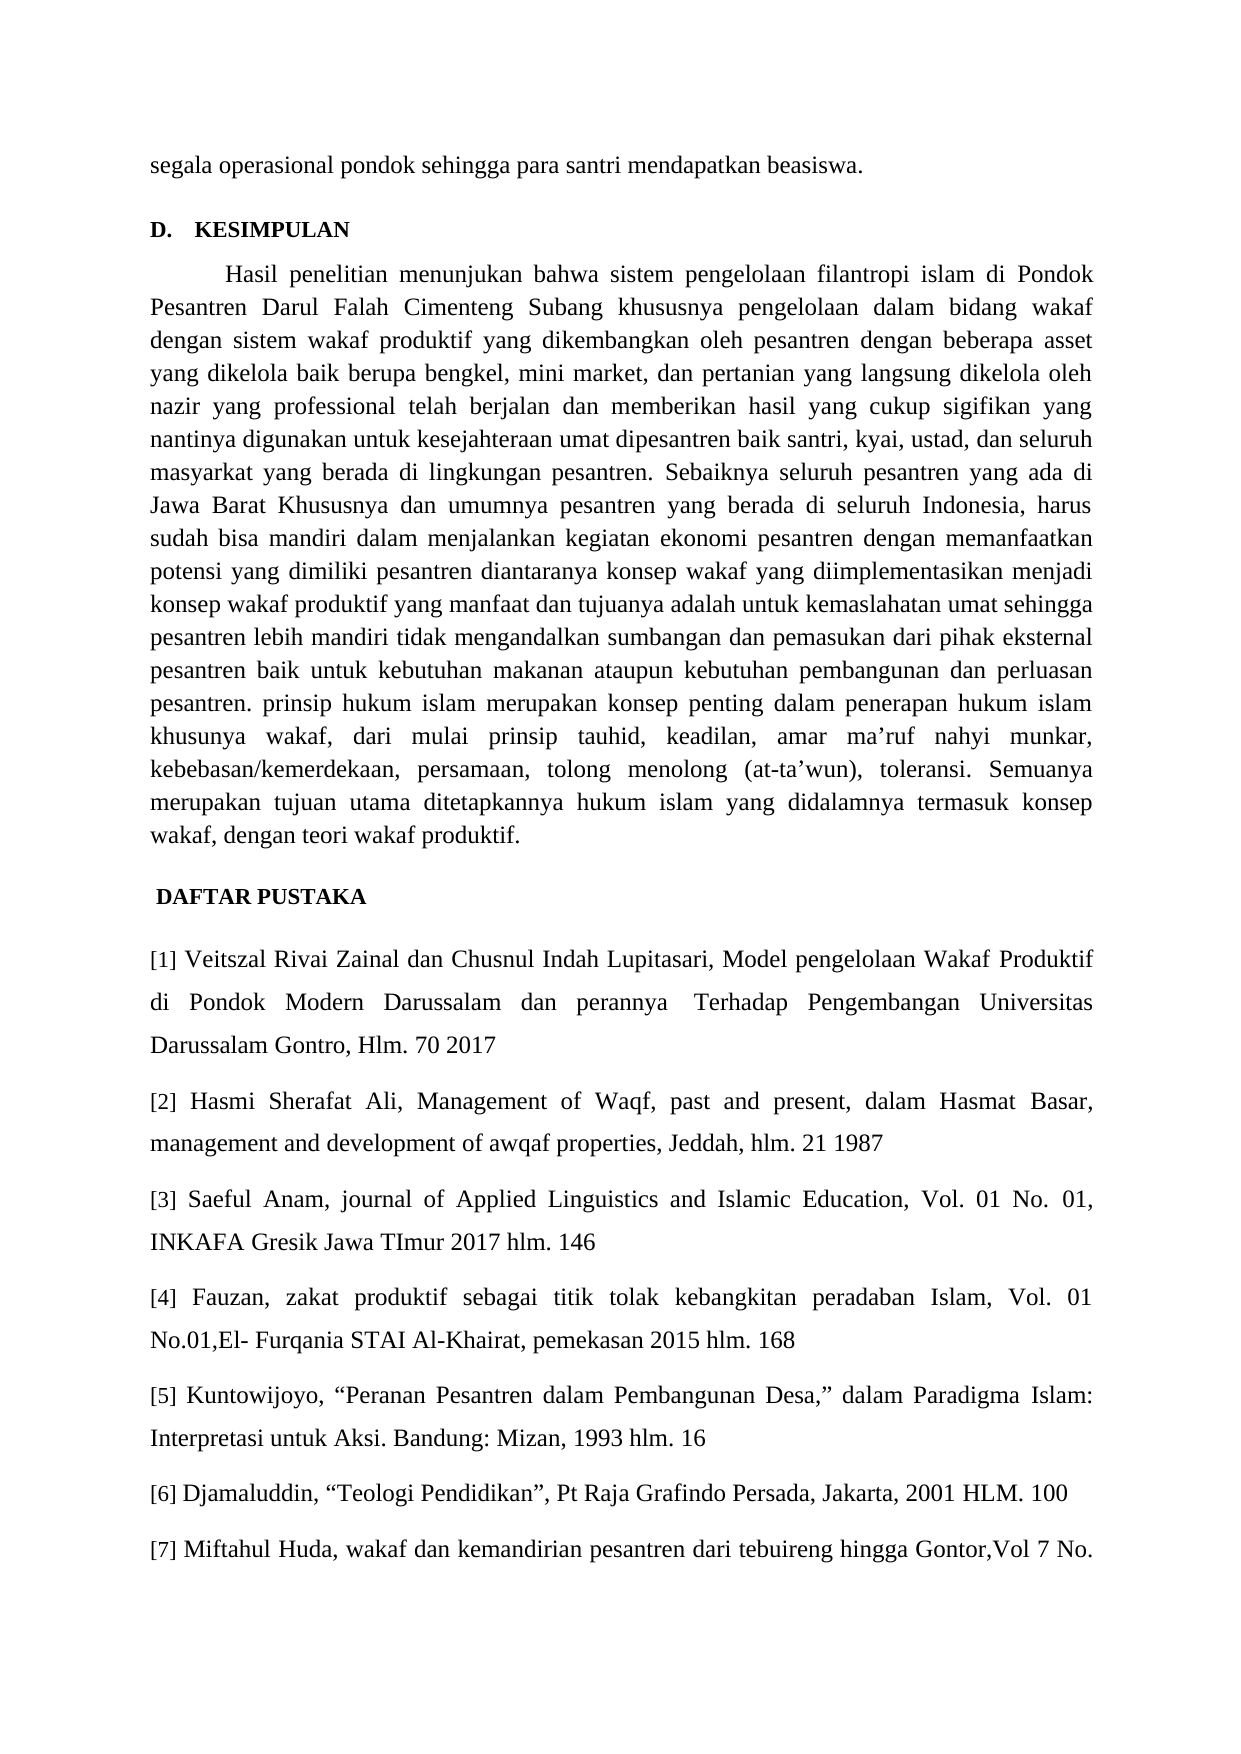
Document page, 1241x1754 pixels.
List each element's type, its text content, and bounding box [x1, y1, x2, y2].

list [1] Veitszal Rivai Zainal dan Chusnul Indah Lupitasari, Model pengelolaan Wakaf Produktif di Pondok Modern Darussalam dan perannya Terhadap Pengembangan Universitas Darussalam Gontro, Hlm. 70 2017 [150, 944, 1093, 1059]
list [3] Saeful Anam, journal of Applied Linguistics and Islamic Education, Vol. 01 No. 01, INKAFA Gresik Jawa TImur 2017 hlm. 146 [150, 1184, 1093, 1255]
list [4] Fauzan, zakat produktif sebagai titik tolak kebangkitan peradaban Islam, Vol. 01 No.01,El- Furqania STAI Al-Khairat, pemekasan 2015 hlm. 168 [150, 1282, 1093, 1353]
text DAFTAR PUSTAKA [150, 883, 1090, 910]
list [5] Kuntowijoyo, “Peranan Pesantren dalam Pembangunan Desa,” dalam Paradigma Islam: Interpretasi untuk Aksi. Bandung: Mizan, 1993 hlm. 16 [150, 1380, 1093, 1452]
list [150, 1534, 1093, 1562]
list KESIMPULAN [150, 216, 1090, 242]
text Hasil penelitian menunjukan bahwa sistem pengelolaan filantropi islam di Pondok Pesantren Darul Falah Cimenteng Subang khususnya pengelolaan dalam bidang wakaf dengan sistem wakaf produktif yang dikembangkan oleh pesantren dengan beberapa asset yang dikelola baik berupa bengkel, mini market, dan pertanian yang langsung dikelola oleh nazir yang professional telah berjalan dan memberikan hasil yang cukup sigifikan yang nantinya digunakan untuk kesejahteraan umat dipesantren baik santri, kyai, ustad, dan seluruh masyarkat yang berada di lingkungan pesantren. Sebaiknya seluruh pesantren yang ada di Jawa Barat Khususnya dan umumnya pesantren yang berada di seluruh Indonesia, harus sudah bisa mandiri dalam menjalankan kegiatan ekonomi pesantren dengan memanfaatkan potensi yang dimiliki pesantren diantaranya konsep wakaf yang diimplementasikan menjadi konsep wakaf produktif yang manfaat dan tujuanya adalah untuk kemaslahatan umat sehingga pesantren lebih mandiri tidak mengandalkan sumbangan dan pemasukan dari pihak eksternal pesantren baik untuk kebutuhan makanan ataupun kebutuhan pembangunan dan perluasan pesantren. prinsip hukum islam merupakan konsep penting dalam penerapan hukum islam khusunya wakaf, dari mulai prinsip tauhid, keadilan, amar ma’ruf nahyi munkar, kebebasan/kemerdekaan, persamaan, tolong menolong (at-ta’wun), toleransi. Semuanya merupakan tujuan utama ditetapkannya hukum islam yang didalamnya termasuk konsep wakaf, dengan teori wakaf produktif. [150, 259, 1093, 849]
list [2] Hasmi Sherafat Ali, Management of Waqf, past and present, dalam Hasmat Basar, management and development of awqaf properties, Jeddah, hlm. 21 1987 [150, 1086, 1093, 1157]
list [6] Djamaluddin, “Teologi Pendidikan”, Pt Raja Grafindo Persada, Jakarta, 2001 HLM. 100 [150, 1478, 1093, 1507]
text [150, 150, 1093, 179]
